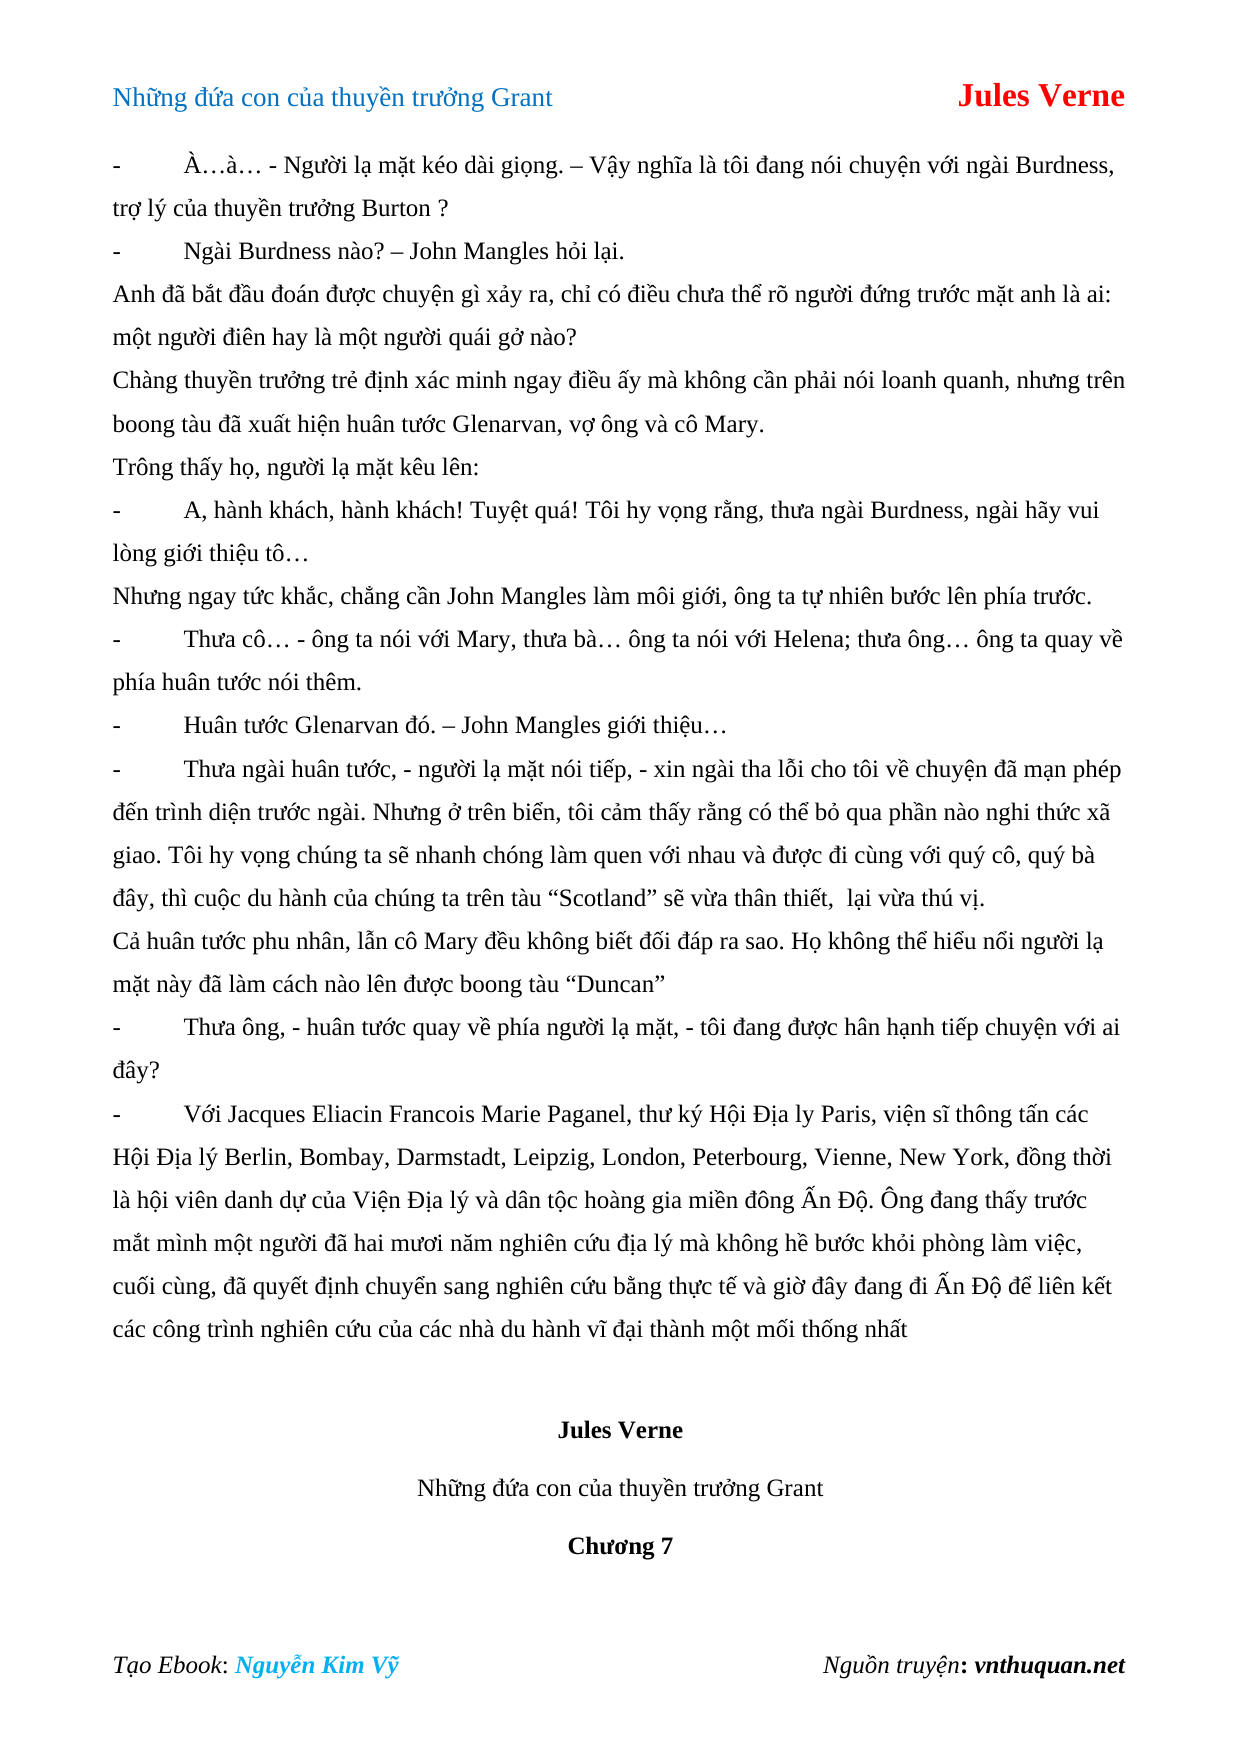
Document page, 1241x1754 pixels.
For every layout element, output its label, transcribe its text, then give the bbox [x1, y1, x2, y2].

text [112, 150, 1128, 1343]
text Jules Verne [112, 1415, 1128, 1444]
text Chương 7 [112, 1531, 1128, 1560]
text Những đứa con của thuyền trưởng Grant [112, 1473, 1128, 1502]
